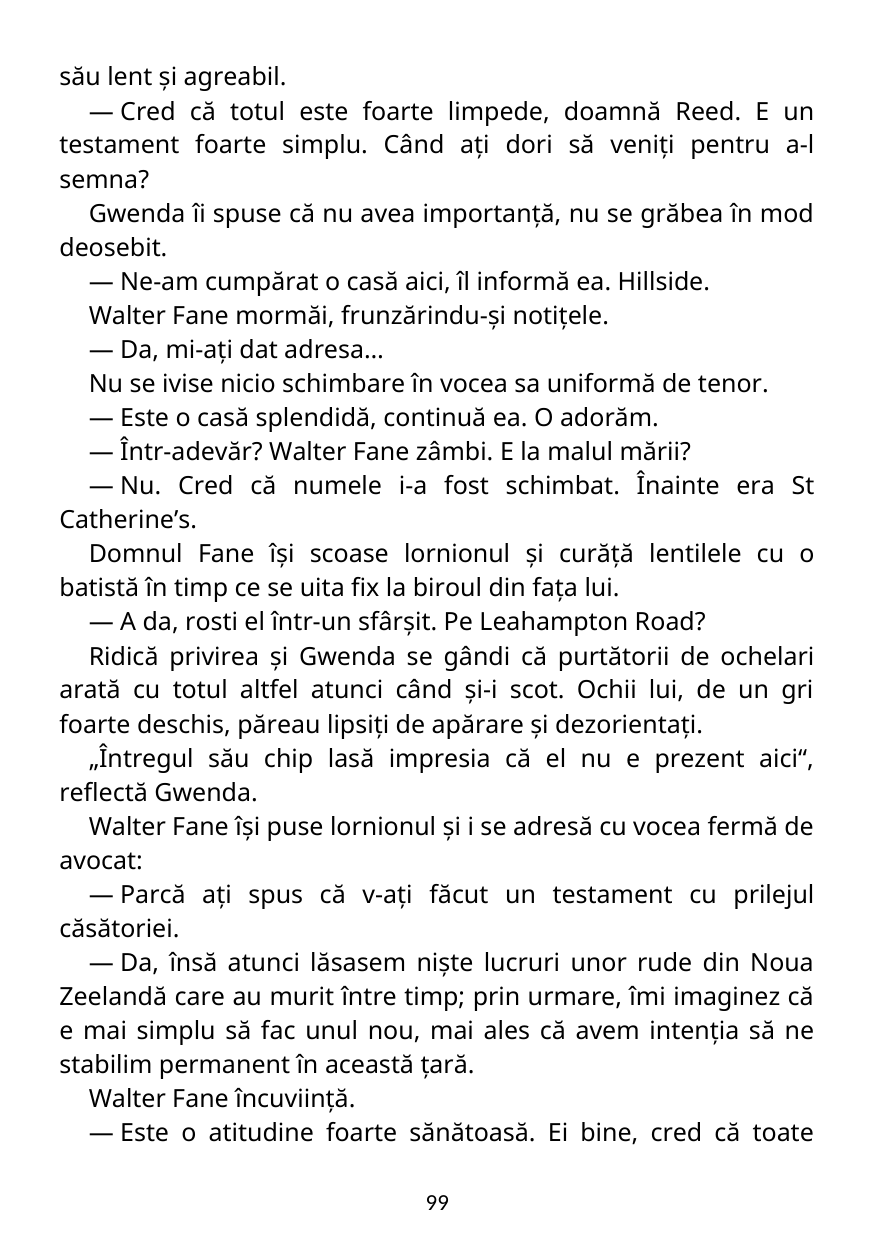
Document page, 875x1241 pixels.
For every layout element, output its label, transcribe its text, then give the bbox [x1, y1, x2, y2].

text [59, 59, 815, 93]
text Walter Fane îşi puse lornionul şi i se adresă cu vocea fermă de avocat: [59, 808, 815, 877]
text — Da, însă atunci lăsasem nişte lucruri unor rude din Noua Zeelandă care au murit între timp; prin urmare, îmi imaginez că e mai simplu să fac unul nou, mai ales că avem intenţia să ne stabilim permanent în această ţară. [59, 945, 815, 1081]
text „Întregul său chip lasă impresia că el nu e prezent aici“, reflectă Gwenda. [59, 740, 815, 808]
text Nu se ivise nicio schimbare în vocea sa uniformă de tenor. [59, 366, 815, 400]
text — Parcă aţi spus că v-aţi făcut un testament cu prilejul căsătoriei. [59, 877, 815, 945]
text — A da, rosti el într-un sfârşit. Pe Leahampton Road? [59, 604, 815, 638]
text Ridică privirea şi Gwenda se gândi că purtătorii de ochelari arată cu totul altfel atunci când şi-i scot. Ochii lui, de un gri foarte deschis, păreau lipsiţi de apărare şi dezorientaţi. [59, 638, 815, 740]
text Gwenda îi spuse că nu avea importanţă, nu se grăbea în mod deosebit. [59, 195, 815, 263]
text — Ne-am cumpărat o casă aici, îl informă ea. Hillside. [59, 263, 815, 297]
text Walter Fane încuviinţă. [59, 1081, 815, 1115]
text Walter Fane mormăi, frunzărindu-şi notiţele. [59, 297, 815, 332]
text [59, 1115, 815, 1149]
text — Nu. Cred că numele i-a fost schimbat. Înainte era St Catherine’s. [59, 468, 815, 536]
text — Cred că totul este foarte limpede, doamnă Reed. E un testament foarte simplu. Când aţi dori să veniţi pentru a-l semna? [59, 93, 815, 195]
text Domnul Fane îşi scoase lornionul şi curăţă lentilele cu o batistă în timp ce se uita fix la biroul din faţa lui. [59, 536, 815, 604]
text — Da, mi-aţi dat adresa… [59, 332, 815, 366]
text — Într-adevăr? Walter Fane zâmbi. E la malul mării? [59, 434, 815, 468]
text — Este o casă splendidă, continuă ea. O adorăm. [59, 400, 815, 434]
